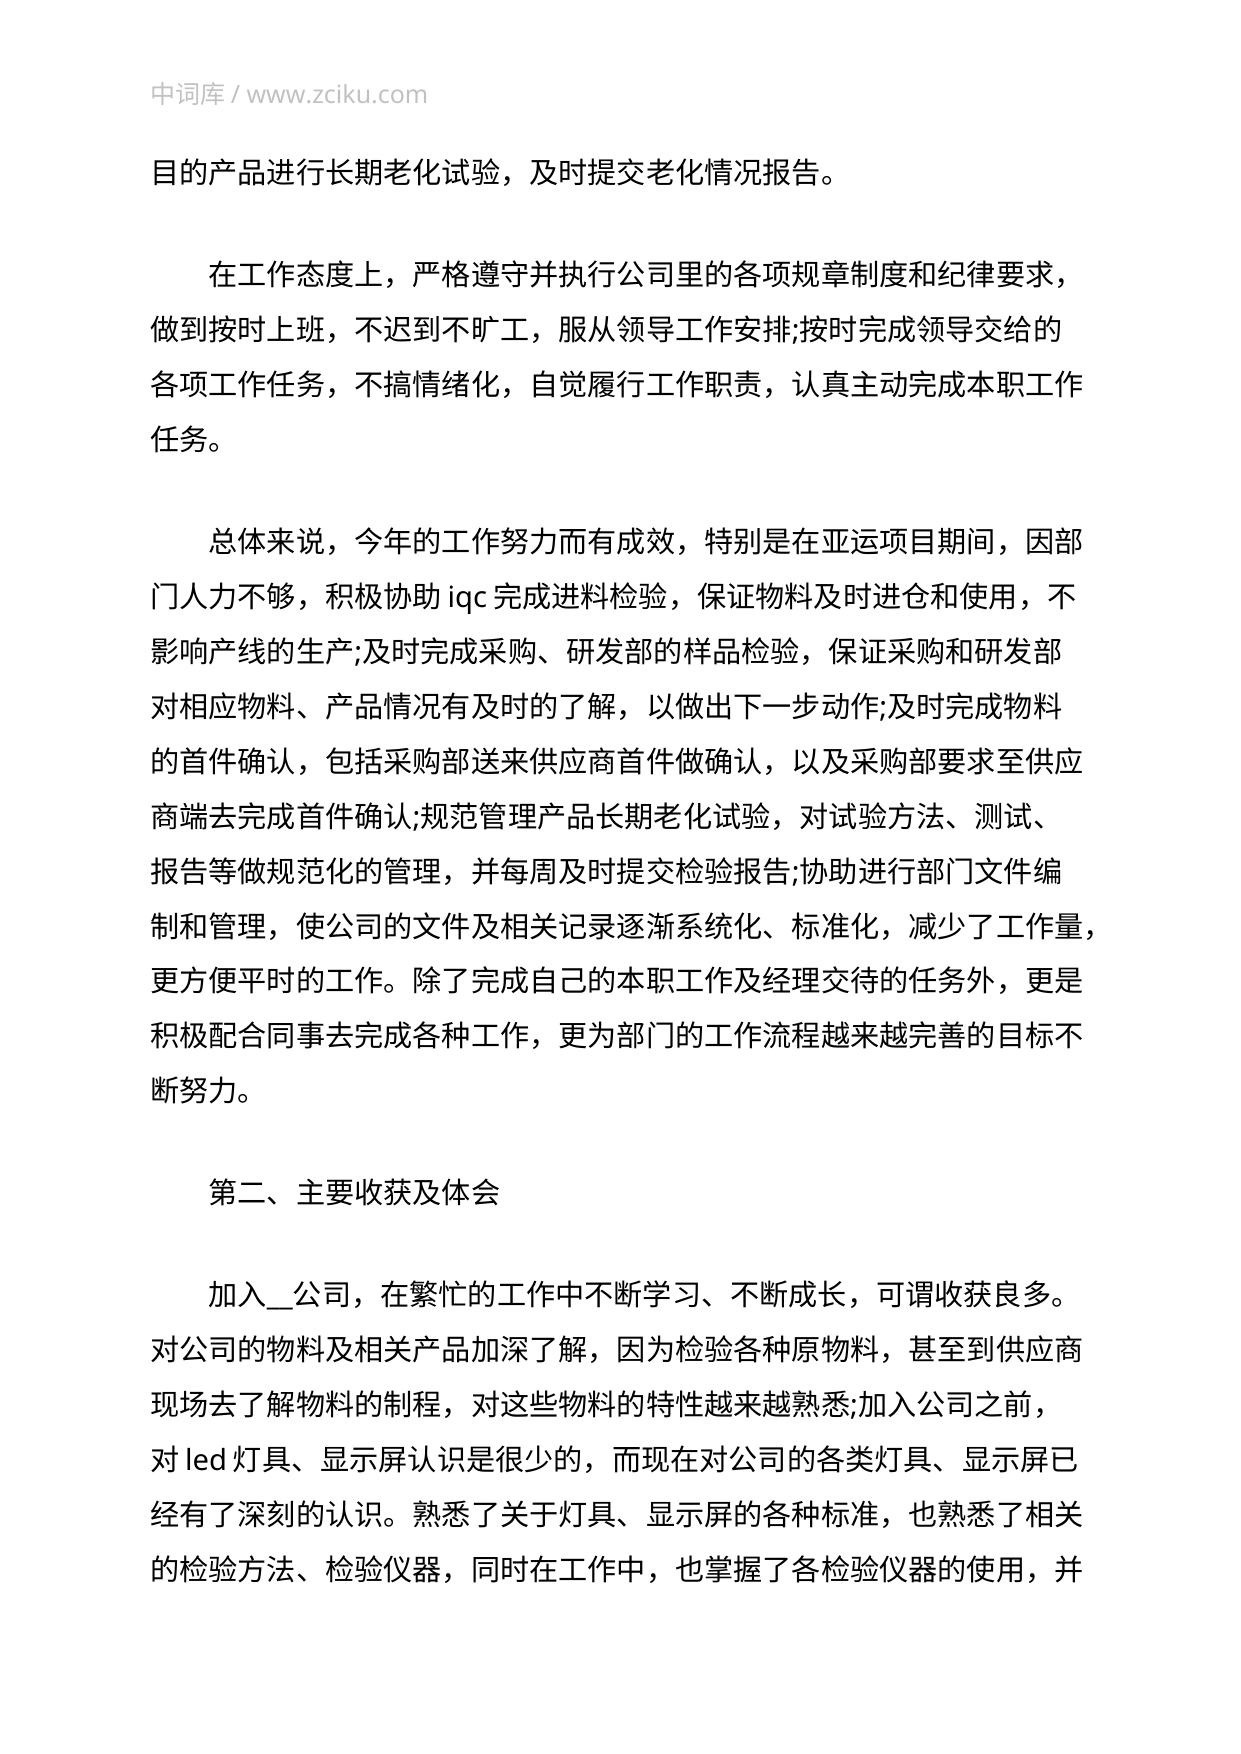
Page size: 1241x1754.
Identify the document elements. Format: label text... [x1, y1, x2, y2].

text 第二、主要收获及体会 [150, 1169, 1090, 1212]
text 在工作态度上，严格遵守并执行公司里的各项规章制度和纪律要求，做到按时上班，不迟到不旷工，服从领导工作安排;按时完成领导交给的各项工作任务，不搞情绪化，自觉履行工作职责，认真主动完成本职工作任务。 [150, 252, 1090, 459]
text 总体来说，今年的工作努力而有成效，特别是在亚运项目期间，因部门人力不够，积极协助iqc完成进料检验，保证物料及时进仓和使用，不影响产线的生产;及时完成采购、研发部的样品检验，保证采购和研发部对相应物料、产品情况有及时的了解，以做出下一步动作;及时完成物料的首件确认，包括采购部送来供应商首件做确认，以及采购部要求至供应商端去完成首件确认;规范管理产品长期老化试验，对试验方法、测试、报告等做规范化的管理，并每周及时提交检验报告;协助进行部门文件编制和管理，使公司的文件及相关记录逐渐系统化、标准化，减少了工作量，更方便平时的工作。除了完成自己的本职工作及经理交待的任务外，更是积极配合同事去完成各种工作，更为部门的工作流程越来越完善的目标不断努力。 [150, 518, 1090, 1110]
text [150, 1271, 1090, 1588]
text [150, 150, 1090, 192]
